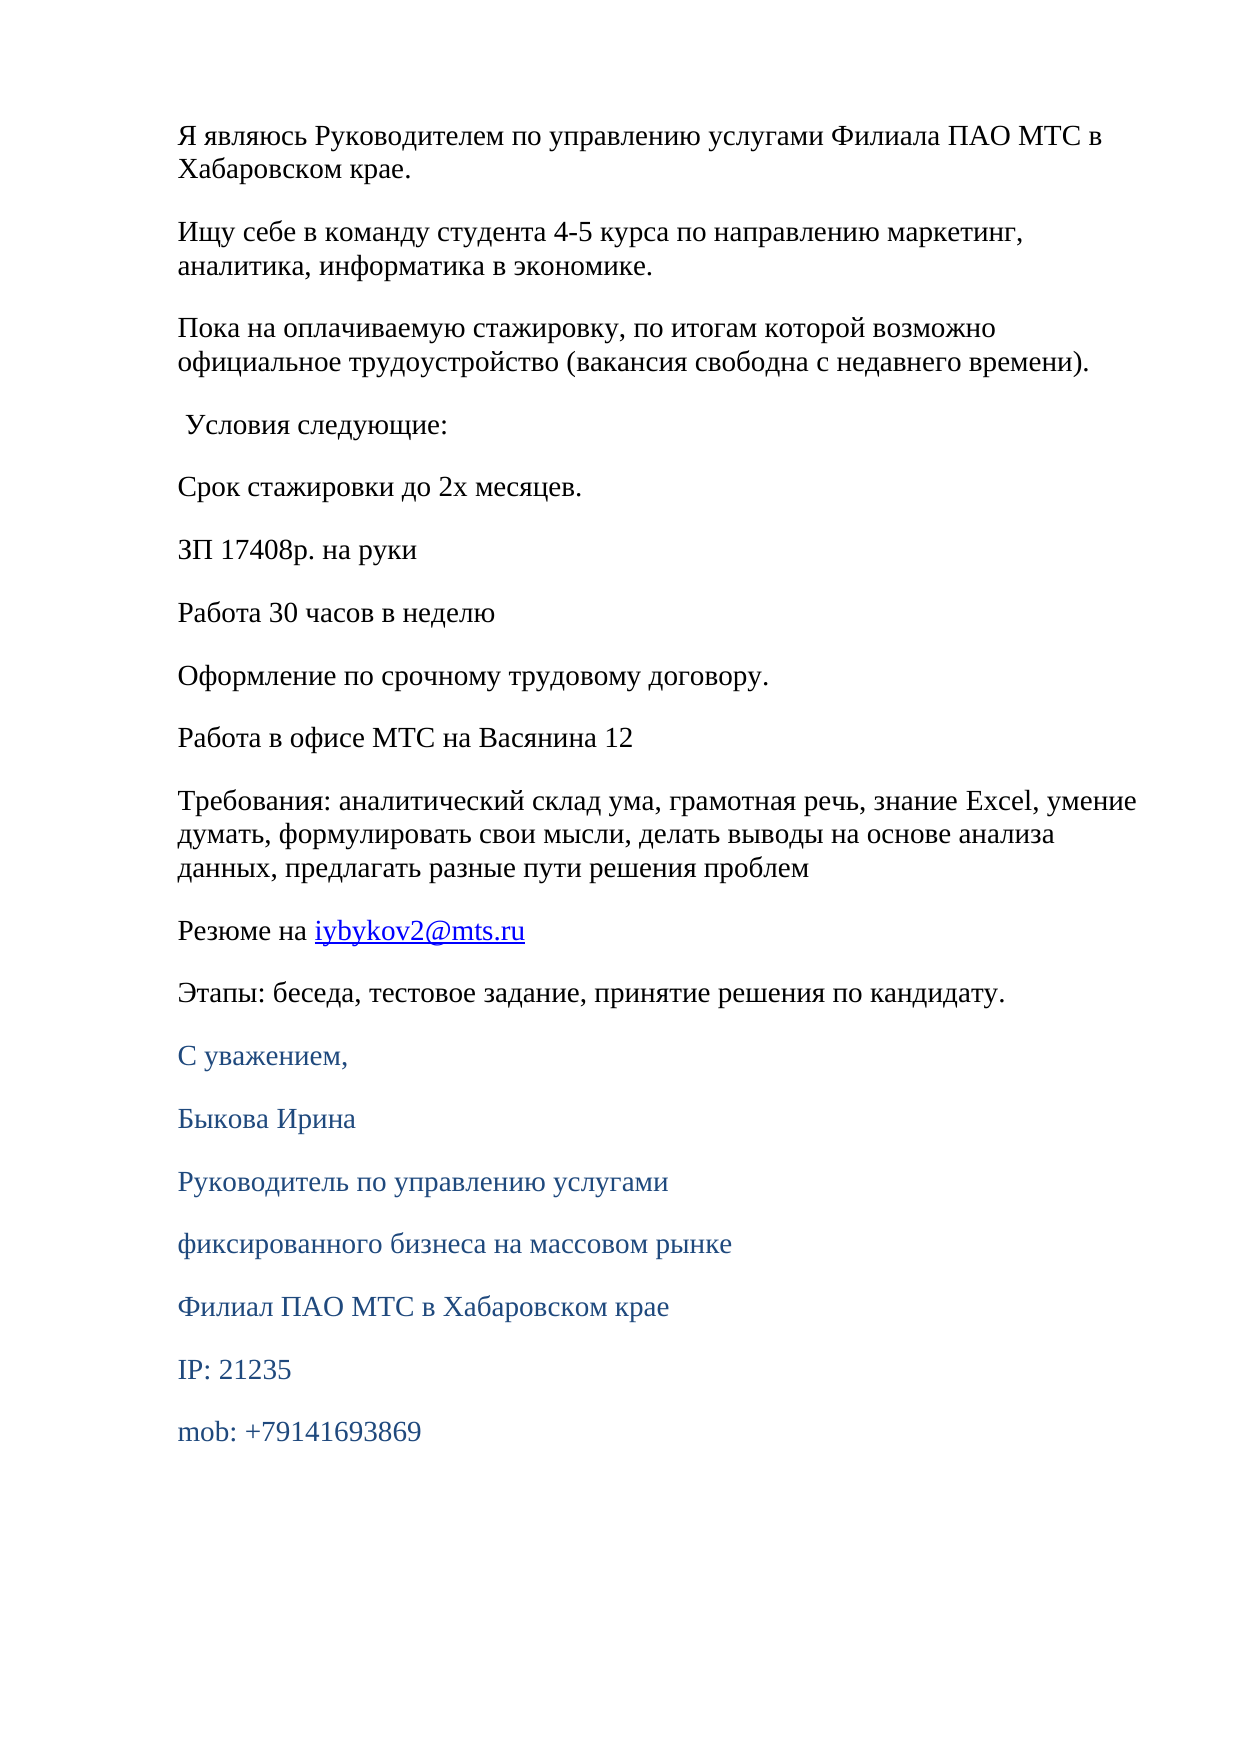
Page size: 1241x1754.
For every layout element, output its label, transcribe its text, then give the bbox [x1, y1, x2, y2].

text Ищу себе в команду студента 4-5 курса по направлению маркетинг, аналитика, информатика в экономике. [177, 214, 1152, 281]
text Быкова Ирина [177, 1101, 1152, 1134]
text Этапы: беседа, тестовое задание, принятие решения по кандидату. [177, 976, 1152, 1009]
text mob: +79141693869 [177, 1414, 1152, 1448]
text Руководитель по управлению услугами [177, 1164, 1152, 1197]
text ЗП 17408р. на руки [177, 532, 1152, 566]
text Резюме на iybykov2@mts.ru [177, 913, 1152, 946]
text Я являюсь Руководителем по управлению услугами Филиала ПАО МТС в Хабаровском крае. [177, 118, 1152, 185]
text фиксированного бизнеса на массовом рынке [177, 1226, 1152, 1260]
text Филиал ПАО МТС в Хабаровском крае [177, 1289, 1152, 1323]
text Работа в офисе МТС на Васянина 12 [177, 720, 1152, 754]
text Срок стажировки до 2х месяцев. [177, 469, 1152, 503]
text IP: 21235 [177, 1352, 1152, 1385]
text Работа 30 часов в неделю [177, 595, 1152, 628]
text Требования: аналитический склад ума, грамотная речь, знание Excel, умение думать, формулировать свои мысли, делать выводы на основе анализа данных, предлагать разные пути решения проблем [177, 783, 1152, 884]
text С уважением, [177, 1038, 1152, 1072]
text Условия следующие: [177, 407, 1152, 440]
text Оформление по срочному трудовому договору. [177, 658, 1152, 691]
text Пока на оплачиваемую стажировку, по итогам которой возможно официальное трудоустройство (вакансия свободна с недавнего времени). [177, 311, 1152, 378]
